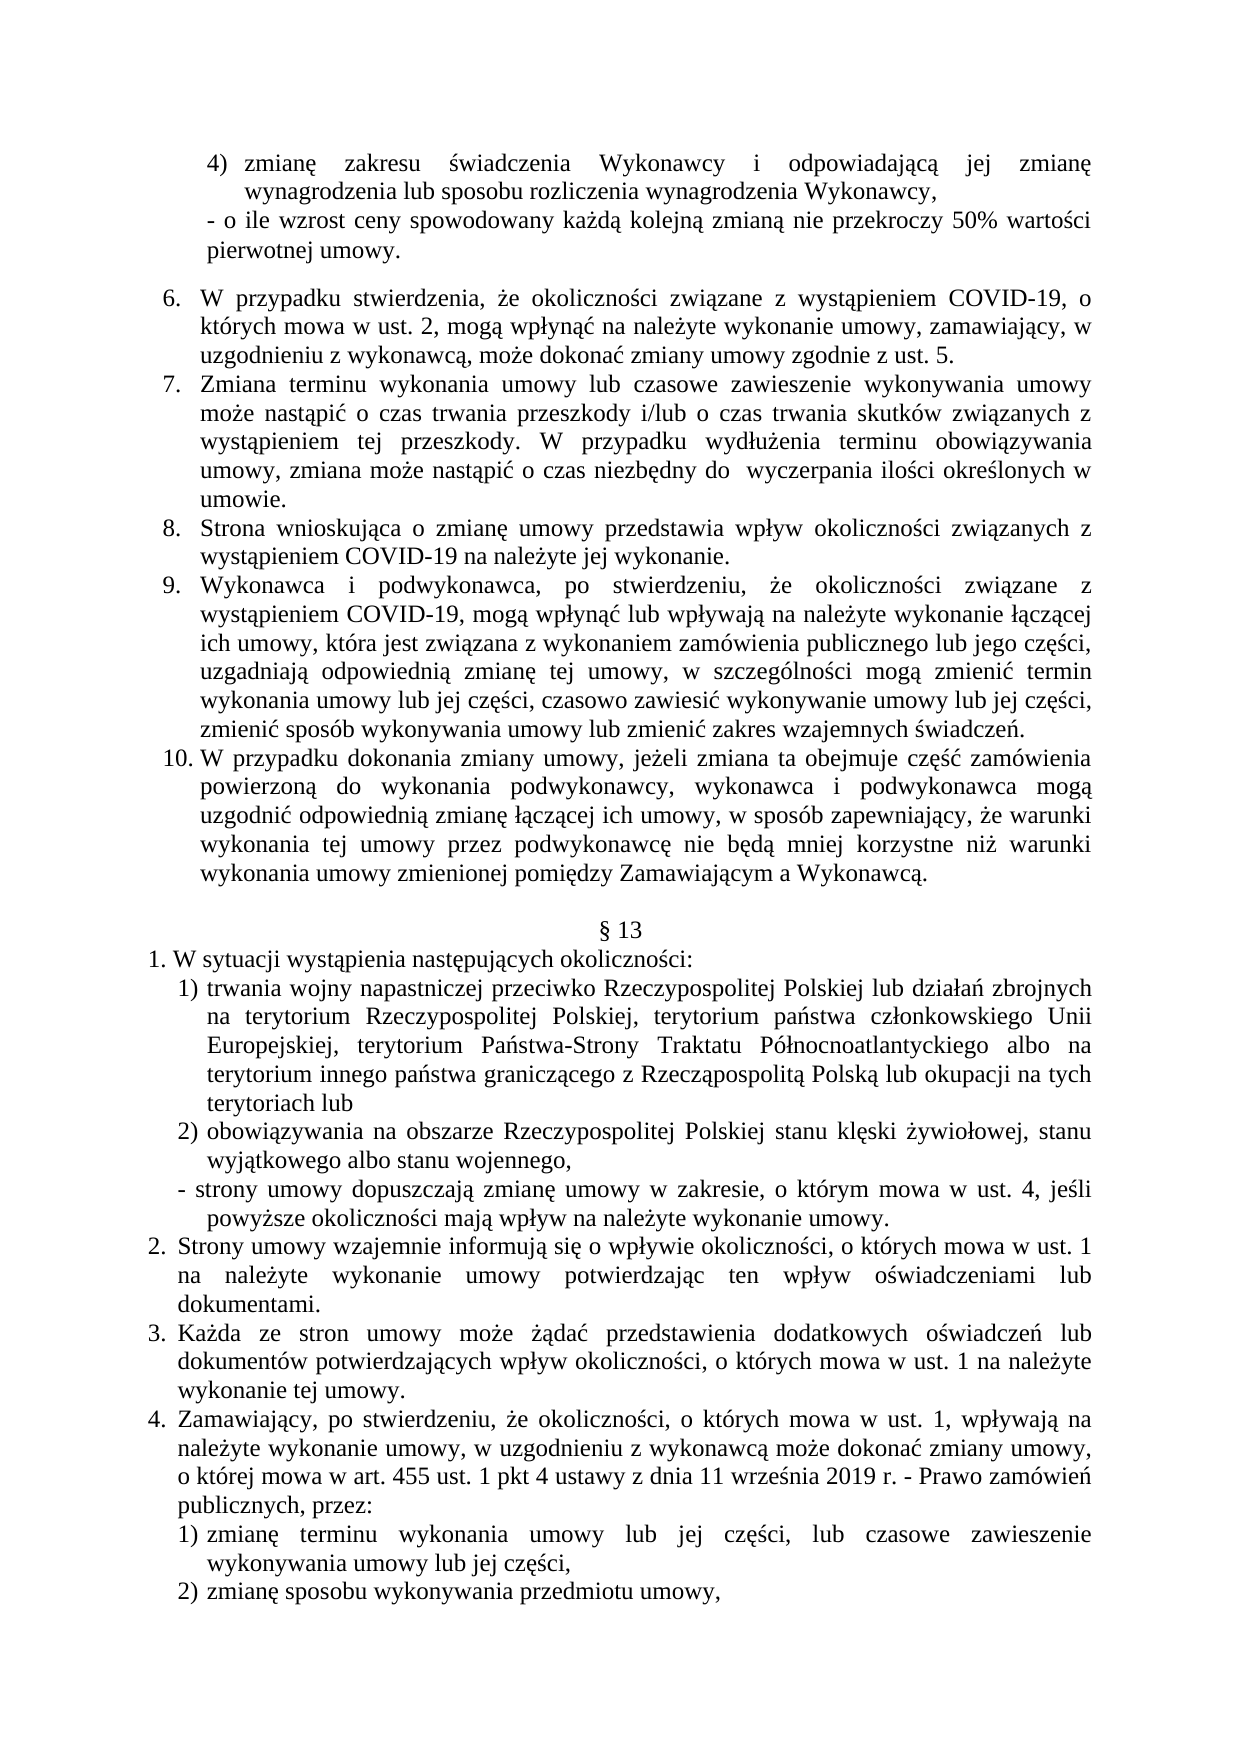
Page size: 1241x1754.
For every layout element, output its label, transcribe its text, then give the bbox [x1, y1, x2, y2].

text § 13 [148, 915, 1093, 944]
list Wykonawca i podwykonawca, po stwierdzeniu, że okoliczności związane z wystąpieniem COVID-19, mogą wpłynąć lub wpływają na należyte wykonanie łączącej ich umowy, która jest związana z wykonaniem zamówienia publicznego lub jego części, uzgadniają odpowiednią zmianę tej umowy, w szczególności mogą zmienić termin wykonania umowy lub jej części, czasowo zawiesić wykonywanie umowy lub jej części, zmienić sposób wykonywania umowy lub zmienić zakres wzajemnych świadczeń. [162, 570, 1093, 743]
text 1) zmianę terminu wykonania umowy lub jej części, lub czasowe zawieszenie wykonywania umowy lub jej części, [177, 1519, 1093, 1576]
list W przypadku stwierdzenia, że okoliczności związane z wystąpieniem COVID-19, o których mowa w ust. 2, mogą wpłynąć na należyte wykonanie umowy, zamawiający, w uzgodnieniu z wykonawcą, może dokonać zmiany umowy zgodnie z ust. 5. [162, 283, 1093, 369]
list W przypadku dokonania zmiany umowy, jeżeli zmiana ta obejmuje część zamówienia powierzoną do wykonania podwykonawcy, wykonawca i podwykonawca mogą uzgodnić odpowiednią zmianę łączącej ich umowy, w sposób zapewniający, że warunki wykonania tej umowy przez podwykonawcę nie będą mniej korzystne niż warunki wykonania umowy zmienionej pomiędzy Zamawiającym a Wykonawcą. [162, 743, 1093, 886]
text 2. Strony umowy wzajemnie informują się o wpływie okoliczności, o których mowa w ust. 1 na należyte wykonanie umowy potwierdzając ten wpływ oświadczeniami lub dokumentami. [148, 1231, 1093, 1318]
text 1. W sytuacji wystąpienia następujących okoliczności: [148, 944, 1093, 973]
list Strona wnioskująca o zmianę umowy przedstawia wpływ okoliczności związanych z wystąpieniem COVID-19 na należyte jej wykonanie. [162, 513, 1093, 570]
list zmianę zakresu świadczenia Wykonawcy i odpowiadającą jej zmianę wynagrodzenia lub sposobu rozliczenia wynagrodzenia Wykonawcy, [207, 148, 1093, 205]
text 3. Każda ze stron umowy może żądać przedstawienia dodatkowych oświadczeń lub dokumentów potwierdzających wpływ okoliczności, o których mowa w ust. 1 na należyte wykonanie tej umowy. [148, 1318, 1093, 1404]
text 4. Zamawiający, po stwierdzeniu, że okoliczności, o których mowa w ust. 1, wpływają na należyte wykonanie umowy, w uzgodnieniu z wykonawcą może dokonać zmiany umowy, o której mowa w art. 455 ust. 1 pkt 4 ustawy z dnia 11 września 2019 r. - Prawo zamówień publicznych, przez: [148, 1404, 1093, 1519]
text 1) trwania wojny napastniczej przeciwko Rzeczypospolitej Polskiej lub działań zbrojnych na terytorium Rzeczypospolitej Polskiej, terytorium państwa członkowskiego Unii Europejskiej, terytorium Państwa-Strony Traktatu Północnoatlantyckiego albo na terytorium innego państwa graniczącego z Rzecząpospolitą Polską lub okupacji na tych terytoriach lub [177, 973, 1093, 1116]
text 2) obowiązywania na obszarze Rzeczypospolitej Polskiej stanu klęski żywiołowej, stanu wyjątkowego albo stanu wojennego, [177, 1116, 1093, 1174]
text - o ile wzrost ceny spowodowany każdą kolejną zmianą nie przekroczy 50% wartości pierwotnej umowy. [207, 205, 1093, 264]
list Zmiana terminu wykonania umowy lub czasowe zawieszenie wykonywania umowy może nastąpić o czas trwania przeszkody i/lub o czas trwania skutków związanych z wystąpieniem tej przeszkody. W przypadku wydłużenia terminu obowiązywania umowy, zmiana może nastąpić o czas niezbędny do wyczerpania ilości określonych w umowie. [162, 369, 1093, 513]
text 2) zmianę sposobu wykonywania przedmiotu umowy, [177, 1576, 1093, 1605]
text - strony umowy dopuszczają zmianę umowy w zakresie, o którym mowa w ust. 4, jeśli powyższe okoliczności mają wpływ na należyte wykonanie umowy. [177, 1174, 1093, 1231]
